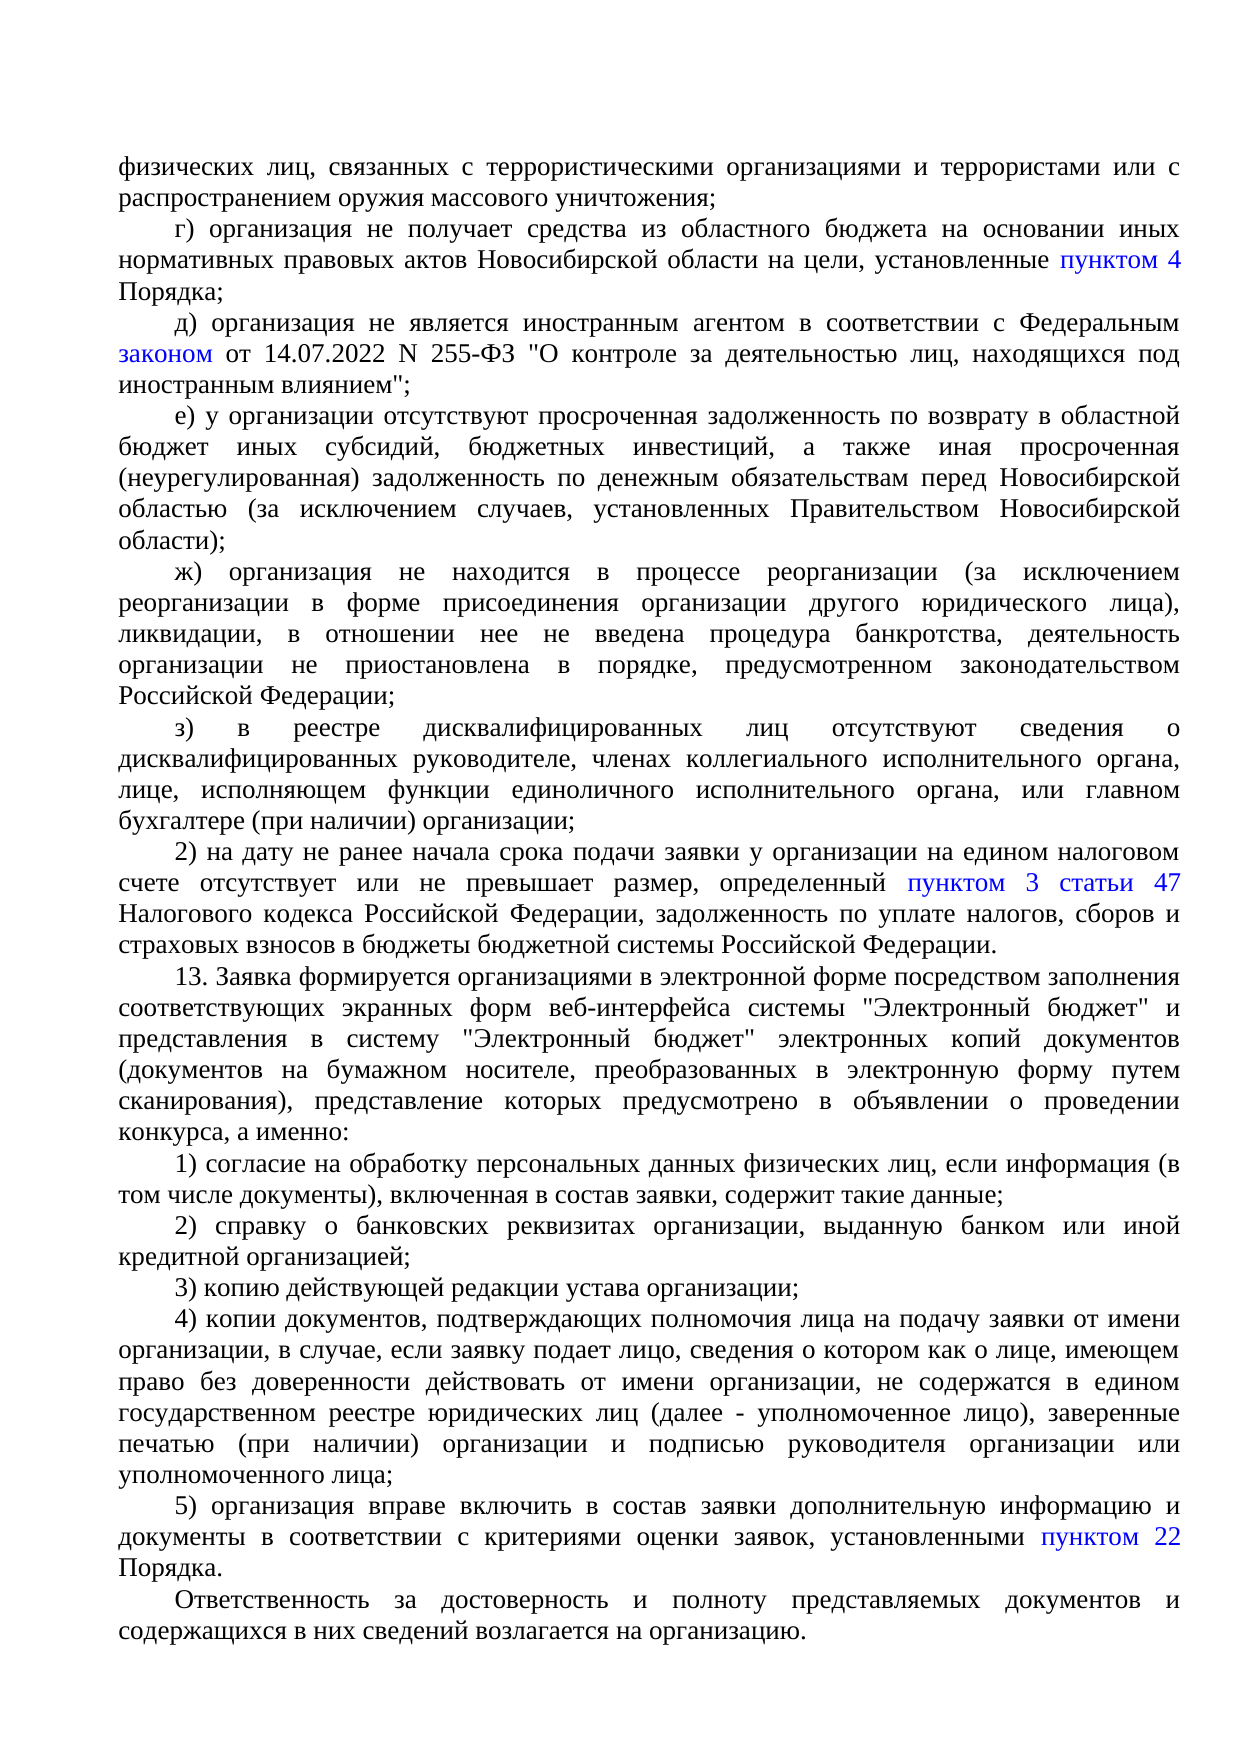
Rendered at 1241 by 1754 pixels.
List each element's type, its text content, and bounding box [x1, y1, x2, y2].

text 2) на дату не ранее начала срока подачи заявки у организации на едином налоговом счете отсутствует или не превышает размер, определенный пунктом 3 статьи 47 Налогового кодекса Российской Федерации, задолженность по уплате налогов, сборов и страховых взносов в бюджеты бюджетной системы Российской Федерации. [118, 835, 1181, 960]
text 2) справку о банковских реквизитах организации, выданную банком или иной кредитной организацией; [118, 1209, 1181, 1271]
text 1) согласие на обработку персональных данных физических лиц, если информация (в том числе документы), включенная в состав заявки, содержит такие данные; [118, 1147, 1181, 1209]
text 3) копию действующей редакции устава организации; [118, 1271, 1181, 1302]
text е) у организации отсутствуют просроченная задолженность по возврату в областной бюджет иных субсидий, бюджетных инвестиций, а также иная просроченная (неурегулированная) задолженность по денежным обязательствам перед Новосибирской областью (за исключением случаев, установленных Правительством Новосибирской области); [118, 399, 1181, 555]
text 13. Заявка формируется организациями в электронной форме посредством заполнения соответствующих экранных форм веб-интерфейса системы "Электронный бюджет" и представления в систему "Электронный бюджет" электронных копий документов (документов на бумажном носителе, преобразованных в электронную форму путем сканирования), представление которых предусмотрено в объявлении о проведении конкурса, а именно: [118, 960, 1181, 1147]
text Ответственность за достоверность и полноту представляемых документов и содержащихся в них сведений возлагается на организацию. [118, 1583, 1181, 1645]
text 4) копии документов, подтверждающих полномочия лица на подачу заявки от имени организации, в случае, если заявку подает лицо, сведения о котором как о лице, имеющем право без доверенности действовать от имени организации, не содержатся в едином государственном реестре юридических лиц (далее - уполномоченное лицо), заверенные печатью (при наличии) организации и подписью руководителя организации или уполномоченного лица; [118, 1302, 1181, 1489]
text ж) организация не находится в процессе реорганизации (за исключением реорганизации в форме присоединения организации другого юридического лица), ликвидации, в отношении нее не введена процедура банкротства, деятельность организации не приостановлена в порядке, предусмотренном законодательством Российской Федерации; [118, 555, 1181, 711]
text з) в реестре дисквалифицированных лиц отсутствуют сведения о дисквалифицированных руководителе, членах коллегиального исполнительного органа, лице, исполняющем функции единоличного исполнительного органа, или главном бухгалтере (при наличии) организации; [118, 711, 1181, 835]
text г) организация не получает средства из областного бюджета на основании иных нормативных правовых актов Новосибирской области на цели, установленные пунктом 4 Порядка; [118, 212, 1181, 306]
text д) организация не является иностранным агентом в соответствии с Федеральным законом от 14.07.2022 N 255-ФЗ "О контроле за деятельностью лиц, находящихся под иностранным влиянием"; [118, 306, 1181, 399]
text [118, 150, 1181, 212]
text 5) организация вправе включить в состав заявки дополнительную информацию и документы в соответствии с критериями оценки заявок, установленными пунктом 22 Порядка. [118, 1489, 1181, 1583]
